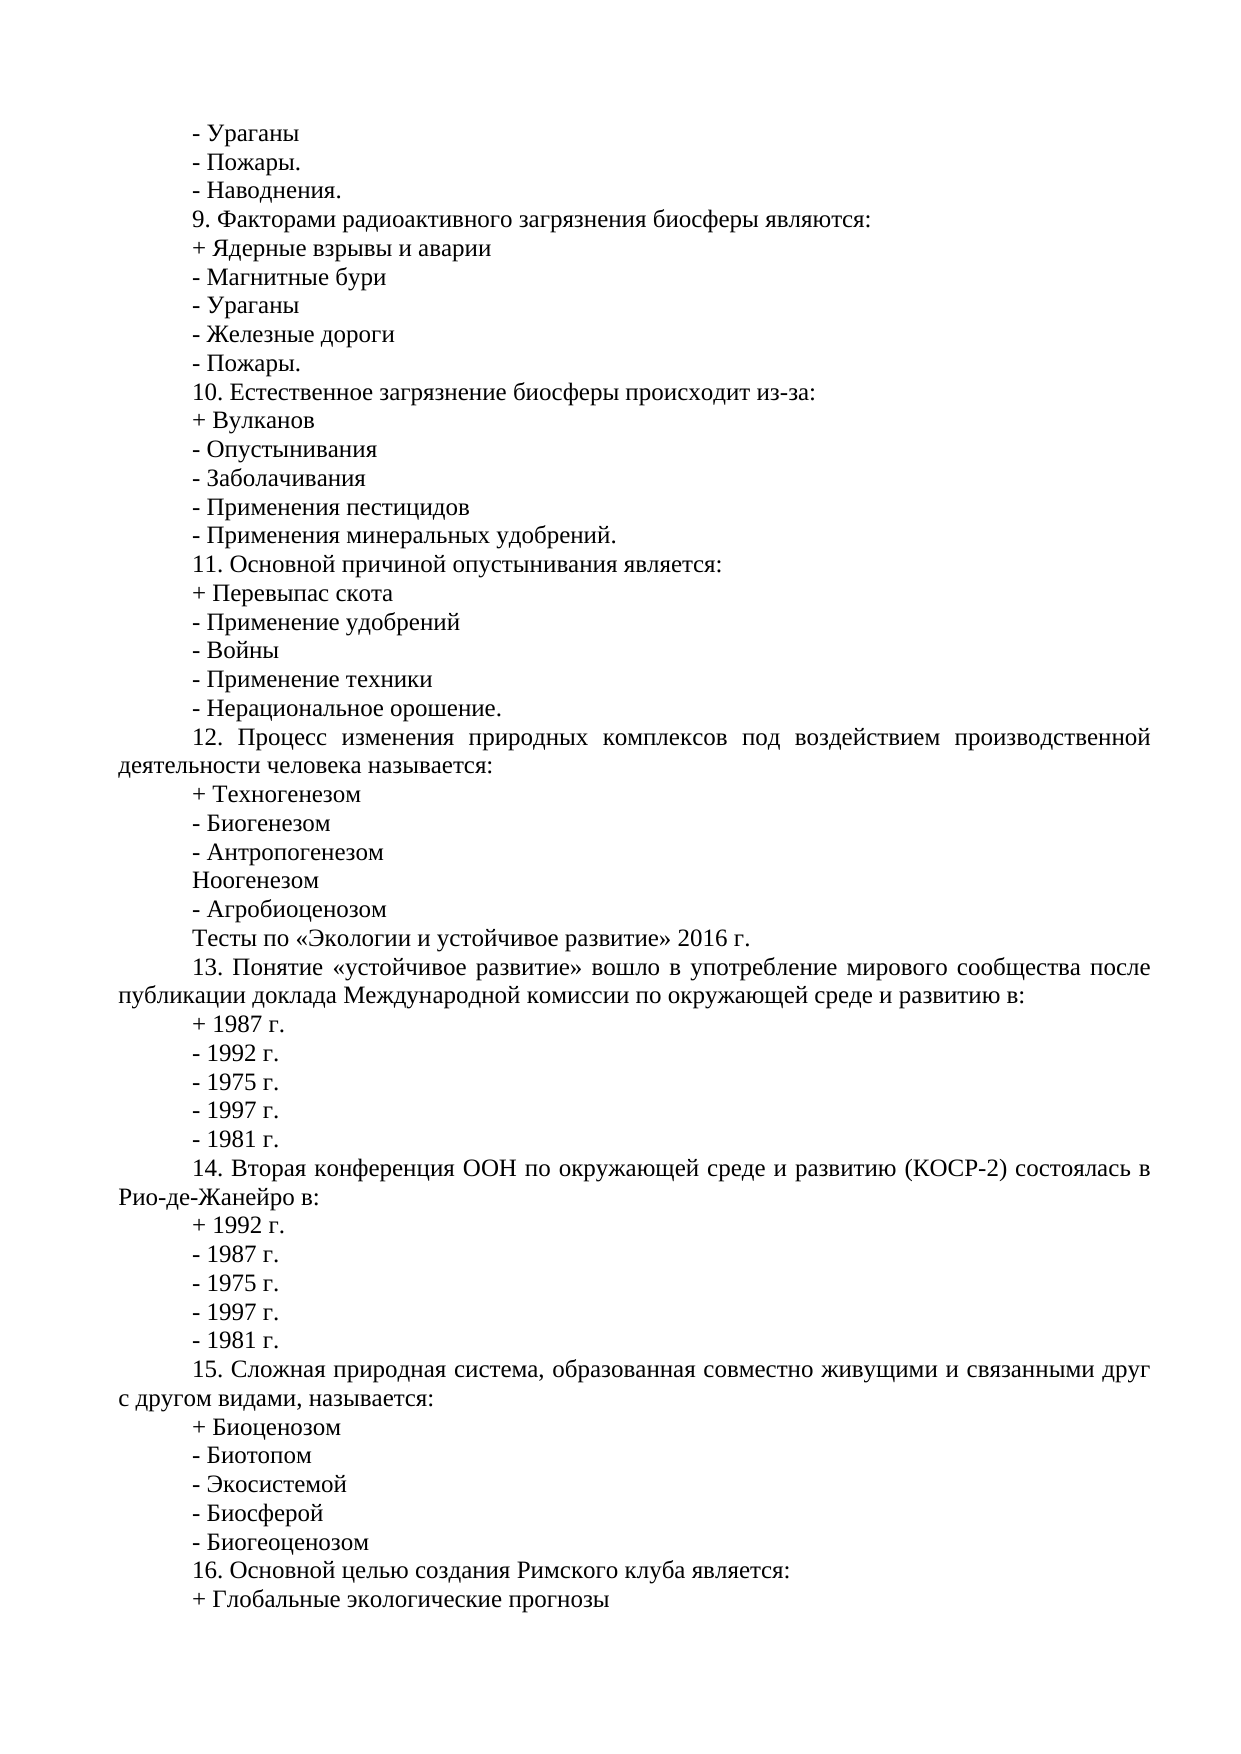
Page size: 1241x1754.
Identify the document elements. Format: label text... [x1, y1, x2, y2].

text - Экосистемой [118, 1469, 1152, 1498]
text - 1975 г. [118, 1067, 1152, 1096]
text - 1975 г. [118, 1268, 1152, 1297]
text - Биогеоценозом [118, 1527, 1152, 1556]
text - Антропогенезом [118, 837, 1152, 866]
text - 1992 г. [118, 1038, 1152, 1067]
text - Ураганы [118, 118, 1152, 147]
text - Агробиоценозом [118, 894, 1152, 923]
text - Биотопом [118, 1441, 1152, 1469]
text - Заболачивания [118, 463, 1152, 492]
text - Пожары. [118, 147, 1152, 176]
text - 1997 г. [118, 1297, 1152, 1326]
text - 1987 г. [118, 1239, 1152, 1268]
text Ноогенезом [118, 866, 1152, 894]
text + Ядерные взрывы и аварии [118, 233, 1152, 262]
text - Применения пестицидов [118, 492, 1152, 521]
text - 1981 г. [118, 1326, 1152, 1354]
text - 1981 г. [118, 1124, 1152, 1153]
text 9. Факторами радиоактивного загрязнения биосферы являются: [118, 204, 1152, 233]
text - Биосферой [118, 1498, 1152, 1527]
text - Применение удобрений [118, 607, 1152, 636]
text + 1992 г. [118, 1211, 1152, 1239]
text - Войны [118, 636, 1152, 664]
text 11. Основной причиной опустынивания является: [118, 549, 1152, 578]
text + Техногенезом [118, 779, 1152, 808]
text - Применения минеральных удобрений. [118, 521, 1152, 549]
text 16. Основной целью создания Римского клуба является: [118, 1556, 1152, 1584]
text - Нерациональное орошение. [118, 693, 1152, 722]
text + Биоценозом [118, 1412, 1152, 1441]
text - Биогенезом [118, 808, 1152, 837]
text 10. Естественное загрязнение биосферы происходит из-за: [118, 377, 1152, 406]
text - Железные дороги [118, 319, 1152, 348]
text - Применение техники [118, 664, 1152, 693]
text + Перевыпас скота [118, 578, 1152, 607]
text 13. Понятие «устойчивое развитие» вошло в употребление мирового сообщества после публикации доклада Международной комиссии по окружающей среде и развитию в: [118, 952, 1152, 1009]
text - Наводнения. [118, 176, 1152, 204]
text Тесты по «Экологии и устойчивое развитие» 2016 г. [118, 923, 1152, 952]
text - Ураганы [118, 291, 1152, 319]
text 15. Сложная природная система, образованная совместно живущими и связанными друг с другом видами, называется: [118, 1354, 1152, 1412]
text + 1987 г. [118, 1009, 1152, 1038]
text - Магнитные бури [118, 262, 1152, 291]
text - Пожары. [118, 348, 1152, 377]
text - 1997 г. [118, 1096, 1152, 1124]
text - Опустынивания [118, 434, 1152, 463]
text + Вулканов [118, 406, 1152, 434]
text + Глобальные экологические прогнозы [118, 1584, 1152, 1613]
text 12. Процесс изменения природных комплексов под воздействием производственной деятельности человека называется: [118, 722, 1152, 779]
text 14. Вторая конференция ООН по окружающей среде и развитию (КОСР-2) состоялась в Рио-де-Жанейро в: [118, 1153, 1152, 1211]
